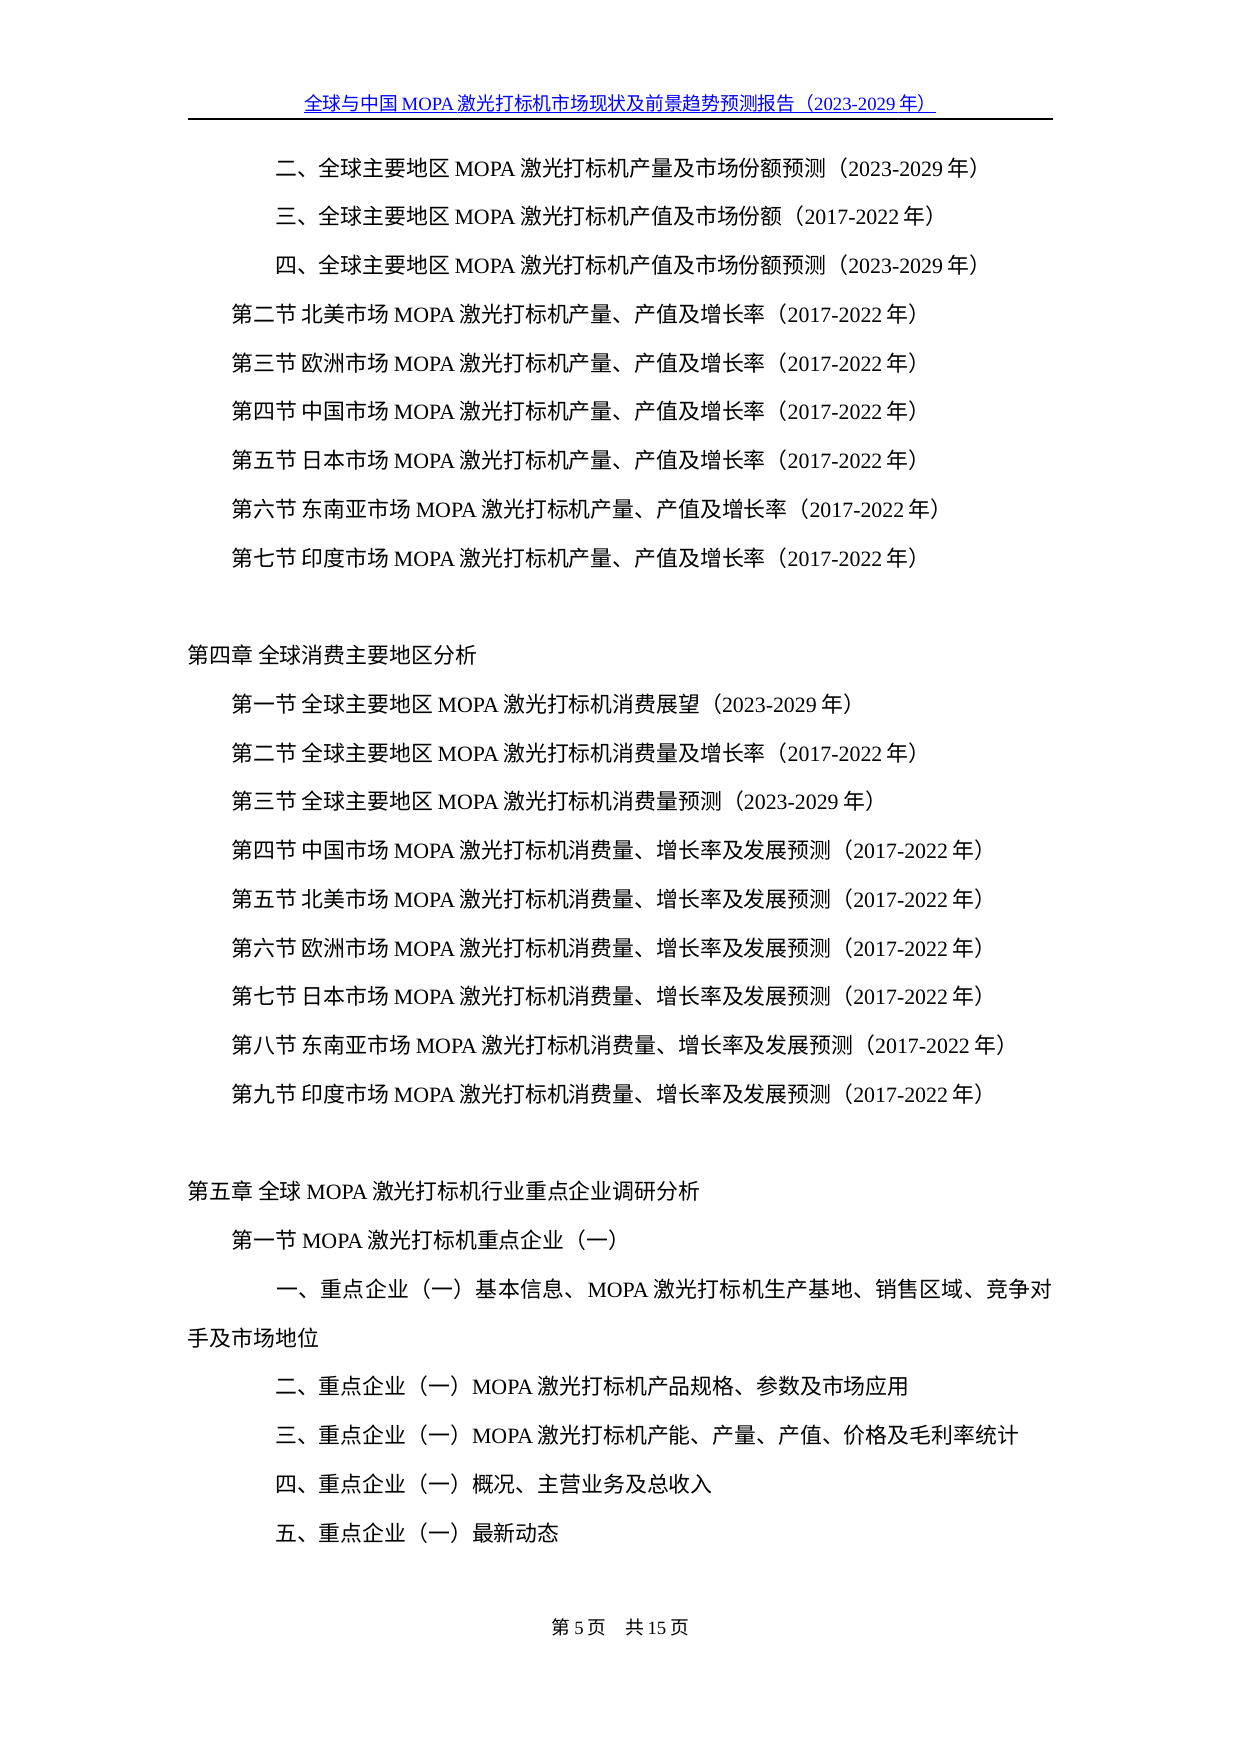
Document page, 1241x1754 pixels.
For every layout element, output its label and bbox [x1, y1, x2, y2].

text [187, 150, 1053, 1548]
